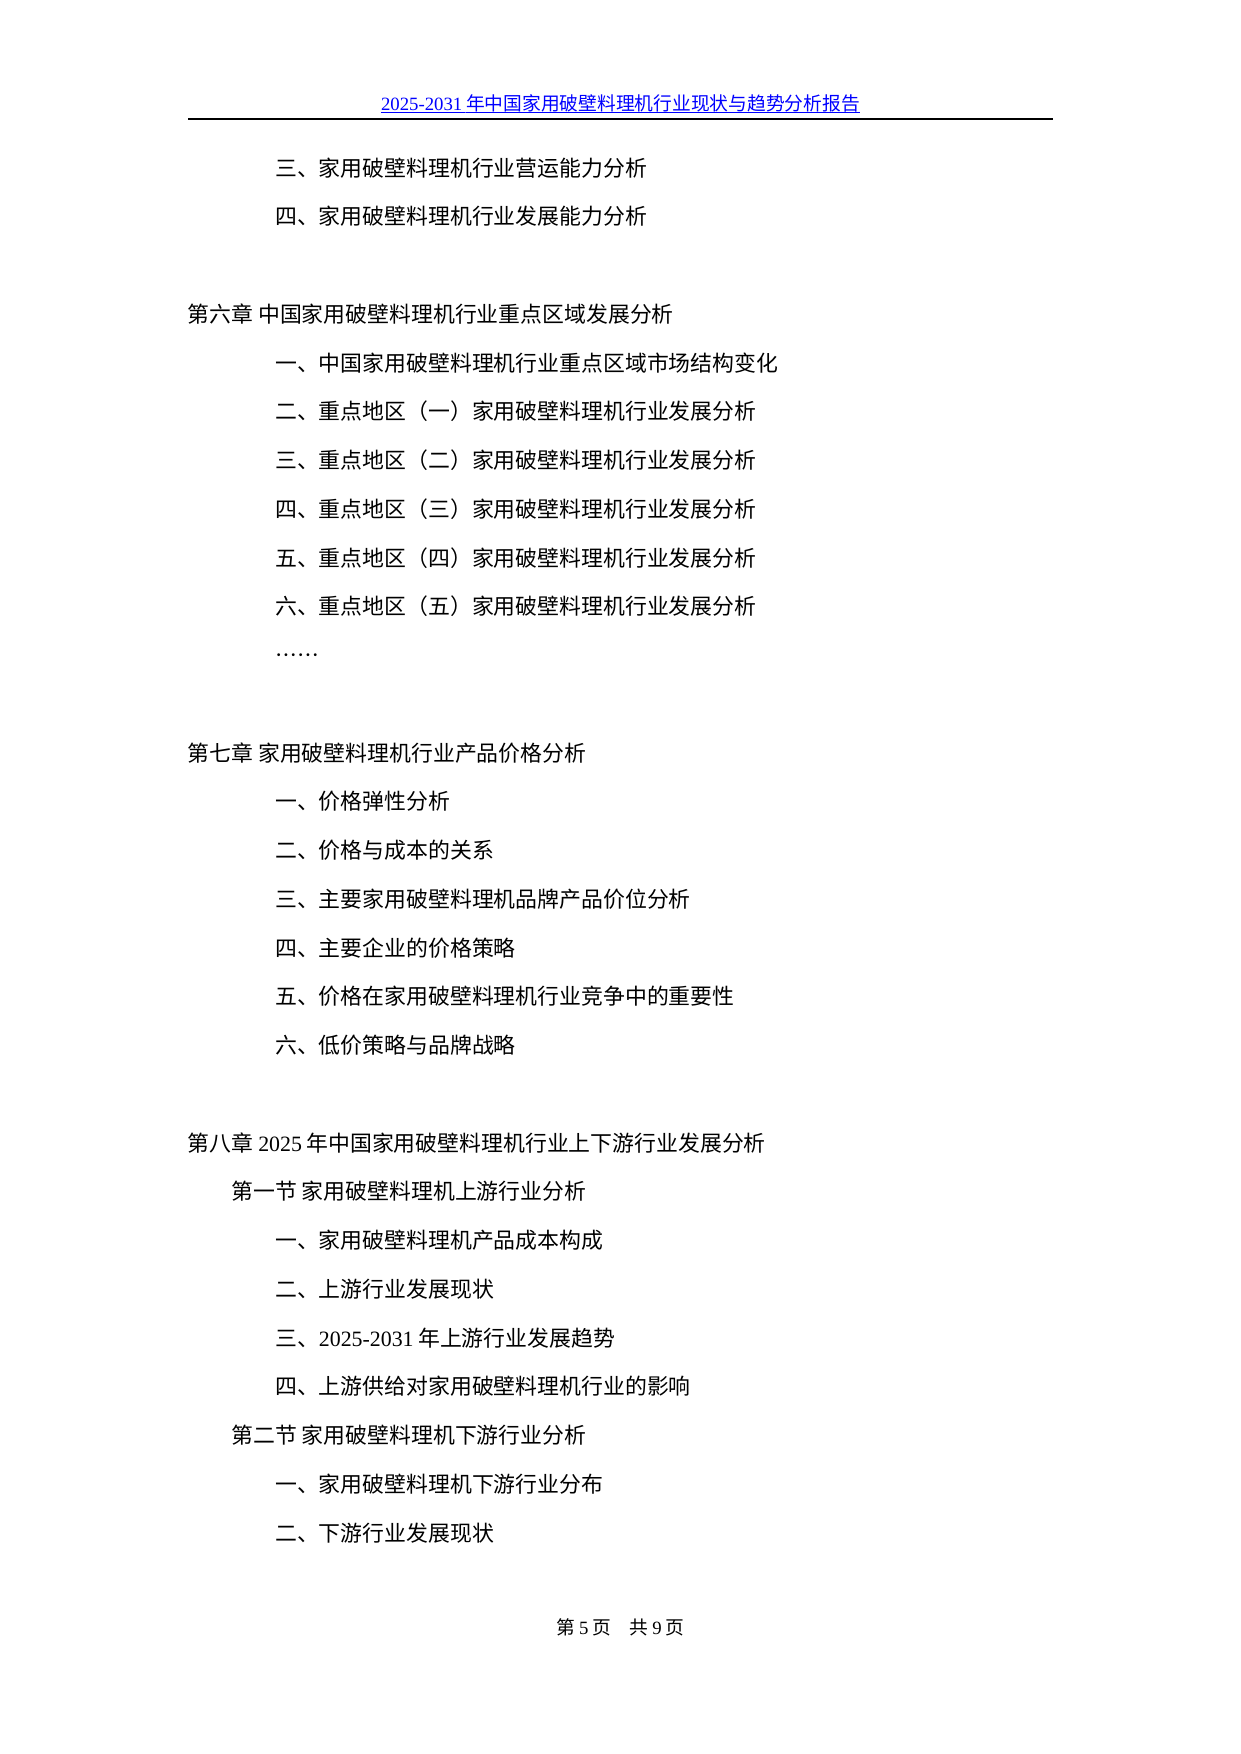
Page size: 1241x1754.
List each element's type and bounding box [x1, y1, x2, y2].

text [187, 150, 1053, 1548]
